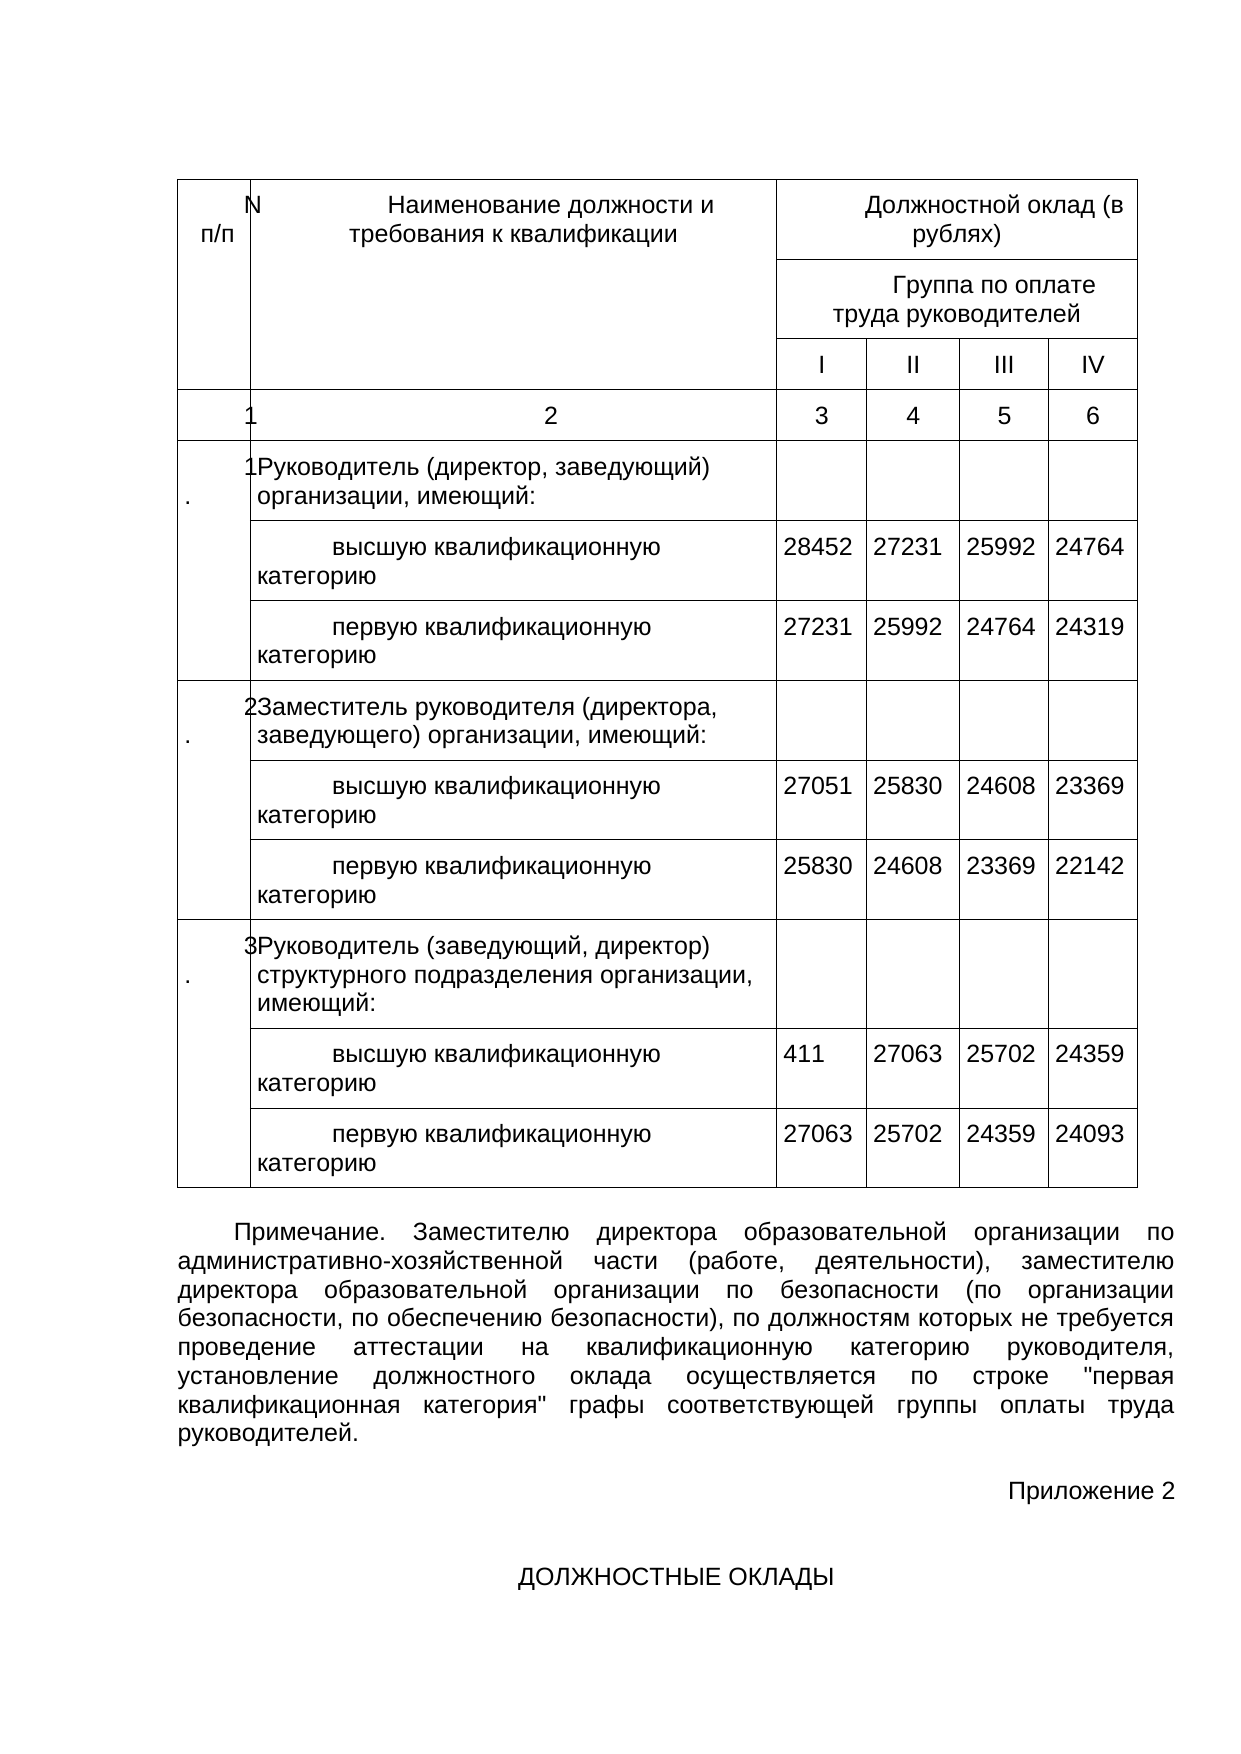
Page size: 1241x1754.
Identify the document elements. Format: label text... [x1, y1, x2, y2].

table_cell Руководитель (директор, заведующий) организации, имеющий: [251, 441, 776, 520]
table_cell 24608 [867, 840, 959, 919]
table_cell 24764 [960, 601, 1048, 680]
table_cell [777, 681, 866, 759]
table_cell высшую квалификационную категорию [251, 521, 776, 600]
table_cell 25830 [867, 761, 959, 839]
table_cell [960, 681, 1048, 759]
table_cell 24359 [1049, 1029, 1137, 1107]
table_cell 27231 [867, 521, 959, 600]
table_cell [1049, 920, 1137, 1028]
table_cell первую квалификационную категорию [251, 601, 776, 680]
table_cell 6 [1049, 390, 1137, 440]
table_cell II [867, 339, 959, 389]
table_cell I [777, 339, 866, 389]
table_cell [867, 920, 959, 1028]
table_cell 24608 [960, 761, 1048, 839]
table_cell 24359 [960, 1109, 1048, 1187]
table_cell 27063 [777, 1109, 866, 1187]
table_cell высшую квалификационную категорию [251, 761, 776, 839]
table_cell 24093 [1049, 1109, 1137, 1187]
table_cell IV [1049, 339, 1137, 389]
table_cell 23369 [960, 840, 1048, 919]
table_cell 24764 [1049, 521, 1137, 600]
table_cell 27231 [777, 601, 866, 680]
table_cell [867, 681, 959, 759]
table_cell [1049, 441, 1137, 520]
table_cell 3 [777, 390, 866, 440]
table_cell 2 [251, 390, 776, 440]
table_cell 25702 [960, 1029, 1048, 1107]
table_cell 411 [777, 1029, 866, 1107]
table_cell 4 [867, 390, 959, 440]
table_cell 3. [178, 920, 250, 1187]
table_cell 1 [178, 390, 250, 440]
table_cell 25702 [867, 1109, 959, 1187]
table_cell [1049, 681, 1137, 759]
table_cell 5 [960, 390, 1048, 440]
table_header Должностной оклад (в рублях) [777, 180, 1137, 258]
table_cell 27051 [777, 761, 866, 839]
table_cell 25992 [960, 521, 1048, 600]
table_cell [960, 441, 1048, 520]
table_cell Руководитель (заведующий, директор) структурного подразделения организации, имеющий: [251, 920, 776, 1028]
table_header Наименование должности и требования к квалификации [251, 180, 776, 389]
table_cell первую квалификационную категорию [251, 840, 776, 919]
text Примечание. Заместителю директора образовательной организации по административно-хозяйственной части (работе, деятельности), заместителю директора образовательной организации по безопасности (по организации безопасности, по обеспечению безопасности), по должностям которых не требуется проведение аттестации на квалификационную категорию руководителя, установление должностного оклада осуществляется по строке "первая квалификационная категория" графы соответствующей группы оплаты труда руководителей. [177, 1217, 1175, 1447]
table_cell первую квалификационную категорию [251, 1109, 776, 1187]
table_cell 25830 [777, 840, 866, 919]
table_cell [867, 441, 959, 520]
table_cell 22142 [1049, 840, 1137, 919]
table_header N п/п [178, 180, 250, 389]
table_cell 2. [178, 681, 250, 919]
table_cell [777, 441, 866, 520]
table_cell 25992 [867, 601, 959, 680]
table_cell [960, 920, 1048, 1028]
table_cell 24319 [1049, 601, 1137, 680]
table_cell 1. [178, 441, 250, 680]
table_cell [777, 920, 866, 1028]
table_cell 27063 [867, 1029, 959, 1107]
table_cell высшую квалификационную категорию [251, 1029, 776, 1107]
table_cell Заместитель руководителя (директора, заведующего) организации, имеющий: [251, 681, 776, 759]
text Приложение 2 [177, 1476, 1175, 1504]
table_cell 23369 [1049, 761, 1137, 839]
table_cell Группа по оплате труда руководителей [777, 260, 1137, 338]
title ДОЛЖНОСТНЫЕ ОКЛАДЫ [177, 1562, 1175, 1591]
table_cell III [960, 339, 1048, 389]
table_cell 28452 [777, 521, 866, 600]
